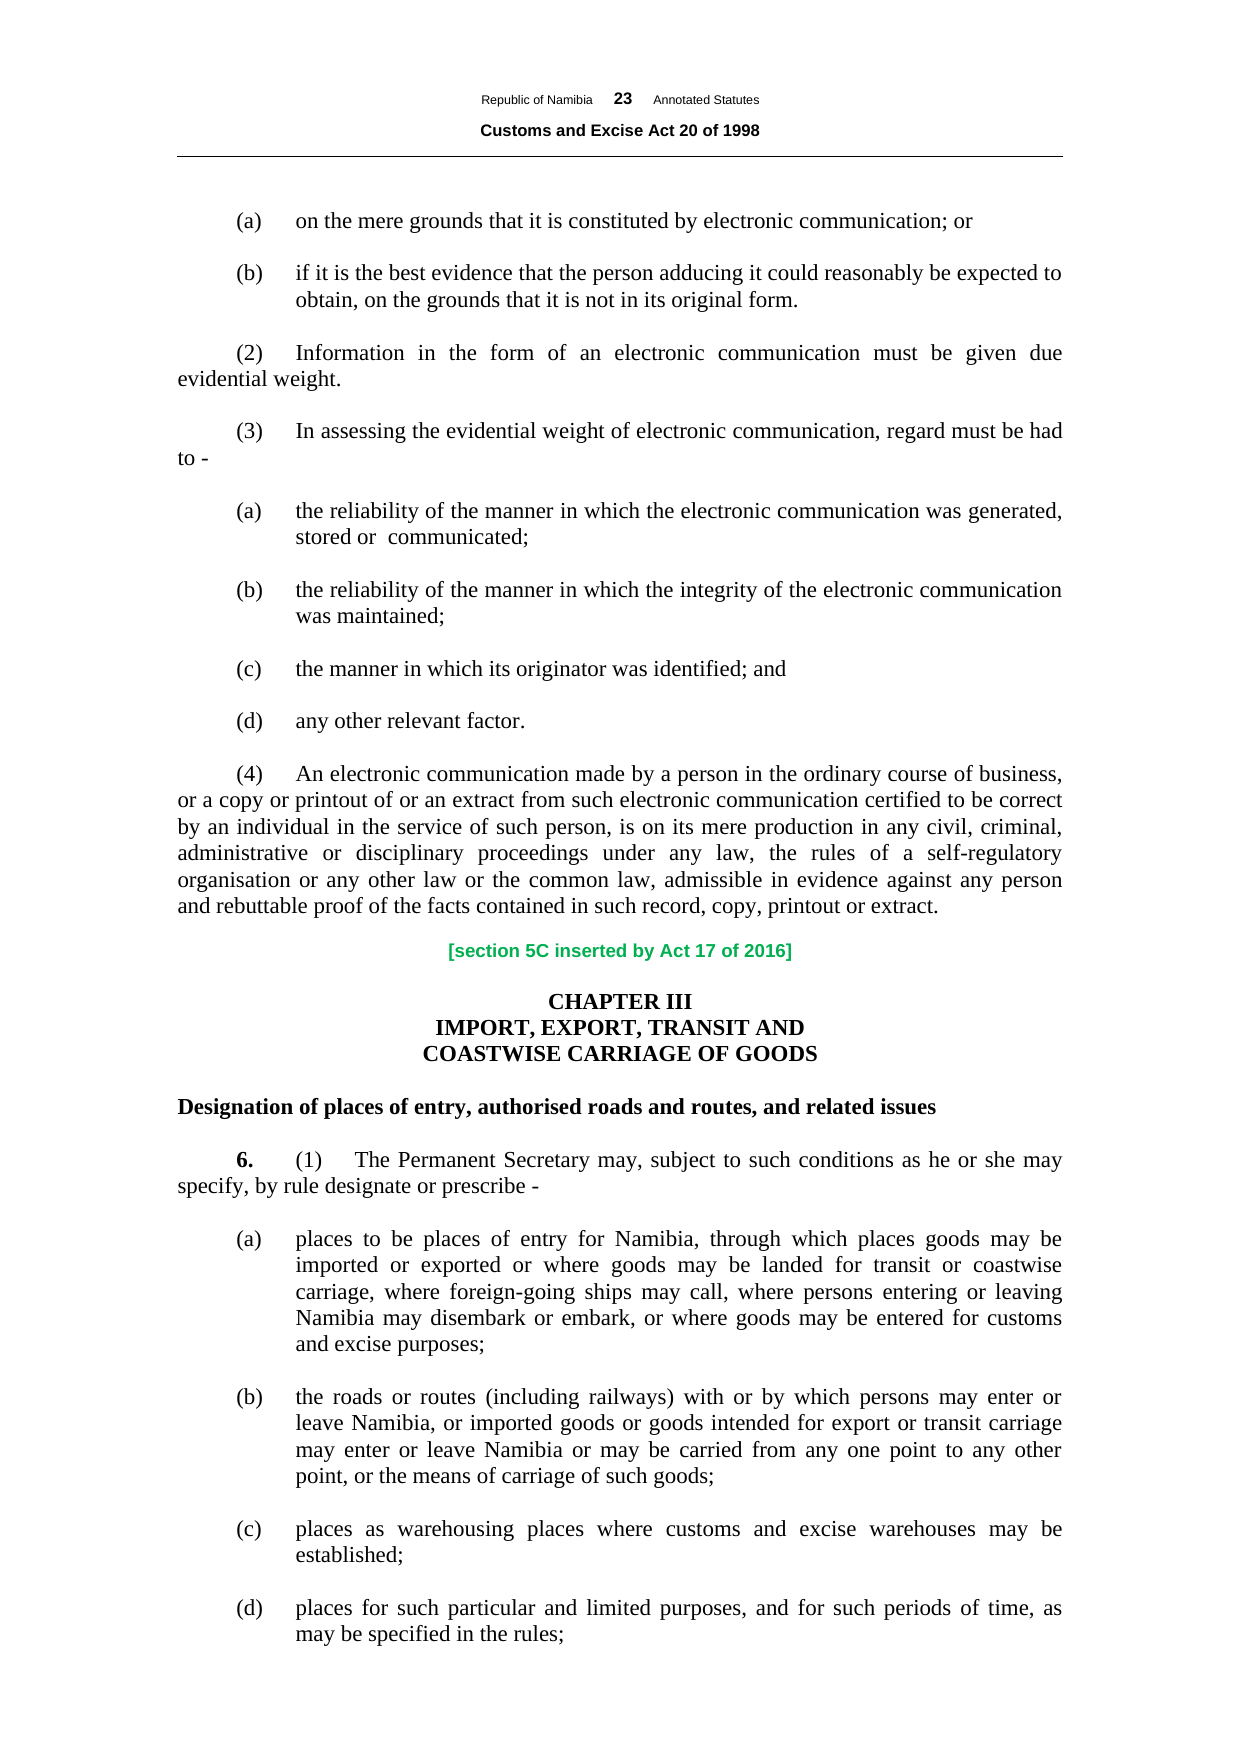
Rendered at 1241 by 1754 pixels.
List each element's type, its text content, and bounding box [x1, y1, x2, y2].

text (3) In assessing the evidential weight of electronic communication, regard must be had to - [177, 418, 1064, 470]
text Designation of places of entry, authorised roads and routes, and related issues [177, 1093, 1063, 1119]
text (4) An electronic communication made by a person in the ordinary course of business, or a copy or printout of or an extract from such electronic communication certified to be correct by an individual in the service of such person, is on its mere production in any civil, criminal, administrative or disciplinary proceedings under any law, the rules of a self-regulatory organisation or any other law or the common law, admissible in evidence against any person and rebuttable proof of the facts contained in such record, copy, printout or extract. [177, 760, 1064, 918]
text (2) Information in the form of an electronic communication must be given due evidential weight. [177, 338, 1064, 391]
text COASTWISE CARRIAGE OF GOODS [177, 1041, 1063, 1067]
text (c) the manner in which its originator was identified; and [236, 655, 1064, 681]
text (b) the reliability of the manner in which the integrity of the electronic communication was maintained; [236, 576, 1064, 628]
text IMPORT, EXPORT, TRANSIT AND [177, 1014, 1063, 1041]
text [section 5C inserted by Act 17 of 2016] [177, 940, 1063, 961]
text 6. (1) The Permanent Secretary may, subject to such conditions as he or she may specify, by rule designate or prescribe - [177, 1146, 1064, 1199]
text (a) places to be places of entry for Namibia, through which places goods may be imported or exported or where goods may be landed for transit or coastwise carriage, where foreign-going ships may call, where persons entering or leaving Namibia may disembark or embark, or where goods may be entered for customs and excise purposes; [236, 1225, 1064, 1357]
text CHAPTER III [177, 988, 1063, 1014]
text (a) the reliability of the manner in which the electronic communication was generated, stored or communicated; [236, 497, 1064, 549]
text (d) places for such particular and limited purposes, and for such periods of time, as may be specified in the rules; [236, 1594, 1064, 1647]
text (d) any other relevant factor. [236, 707, 1064, 734]
text (b) if it is the best evidence that the person adducing it could reasonably be expected to obtain, on the grounds that it is not in its original form. [236, 259, 1064, 312]
text (a) on the mere grounds that it is constituted by electronic communication; or [236, 207, 1064, 233]
text (c) places as warehousing places where customs and excise warehouses may be established; [236, 1515, 1064, 1568]
text (b) the roads or routes (including railways) with or by which persons may enter or leave Namibia, or imported goods or goods intended for export or transit carriage may enter or leave Namibia or may be carried from any one point to any other point, or the means of carriage of such goods; [236, 1383, 1064, 1488]
